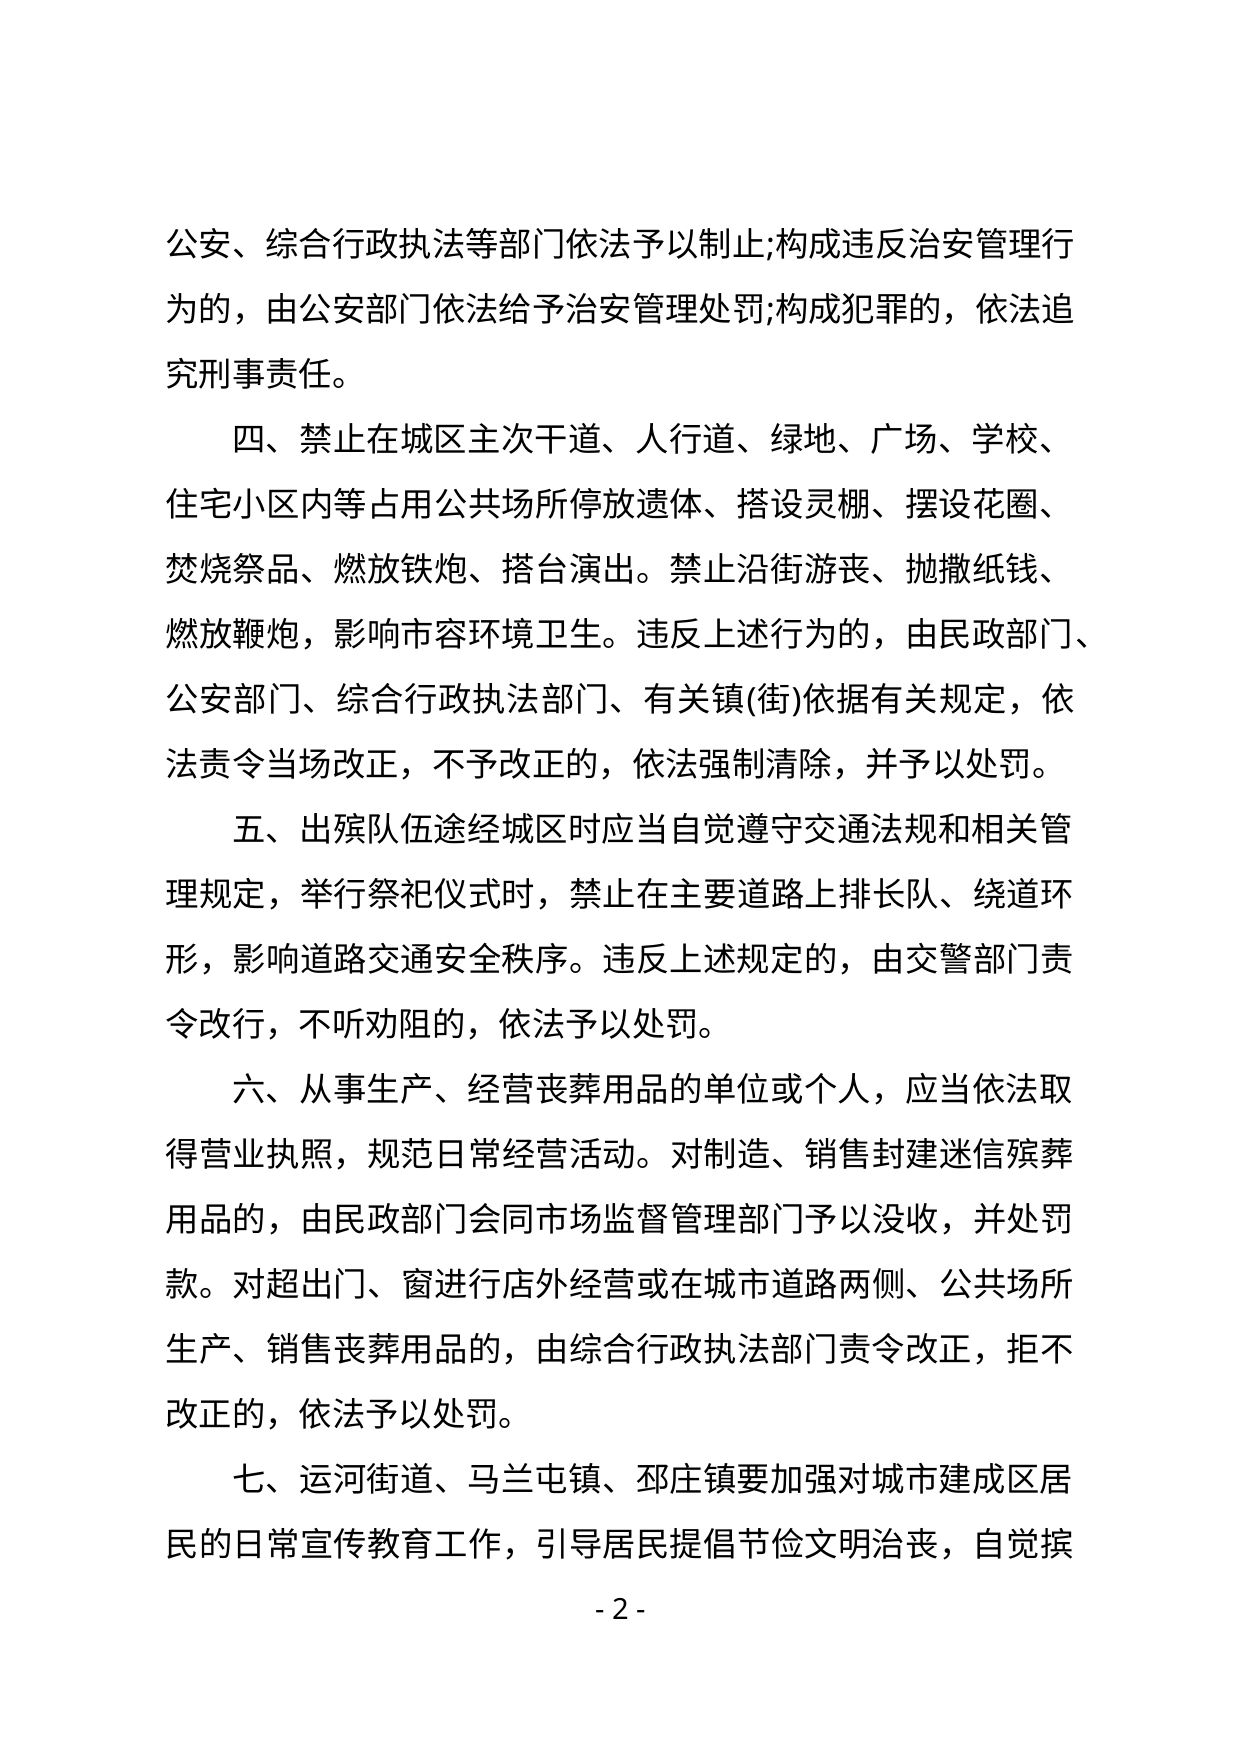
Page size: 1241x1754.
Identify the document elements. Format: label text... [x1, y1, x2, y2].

text 五、出殡队伍途经城区时应当自觉遵守交通法规和相关管理规定，举行祭祀仪式时，禁止在主要道路上排长队、绕道环形，影响道路交通安全秩序。违反上述规定的，由交警部门责令改行，不听劝阻的，依法予以处罚。 [165, 794, 1075, 1054]
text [165, 209, 1075, 404]
text 六、从事生产、经营丧葬用品的单位或个人，应当依法取得营业执照，规范日常经营活动。对制造、销售封建迷信殡葬用品的，由民政部门会同市场监督管理部门予以没收，并处罚款。对超出门、窗进行店外经营或在城市道路两侧、公共场所生产、销售丧葬用品的，由综合行政执法部门责令改正，拒不改正的，依法予以处罚。 [165, 1054, 1075, 1444]
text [165, 1444, 1075, 1574]
text 四、禁止在城区主次干道、人行道、绿地、广场、学校、住宅小区内等占用公共场所停放遗体、搭设灵棚、摆设花圈、焚烧祭品、燃放铁炮、搭台演出。禁止沿街游丧、抛撒纸钱、燃放鞭炮，影响市容环境卫生。违反上述行为的，由民政部门、公安部门、综合行政执法部门、有关镇(街)依据有关规定，依法责令当场改正，不予改正的，依法强制清除，并予以处罚。 [165, 404, 1075, 794]
